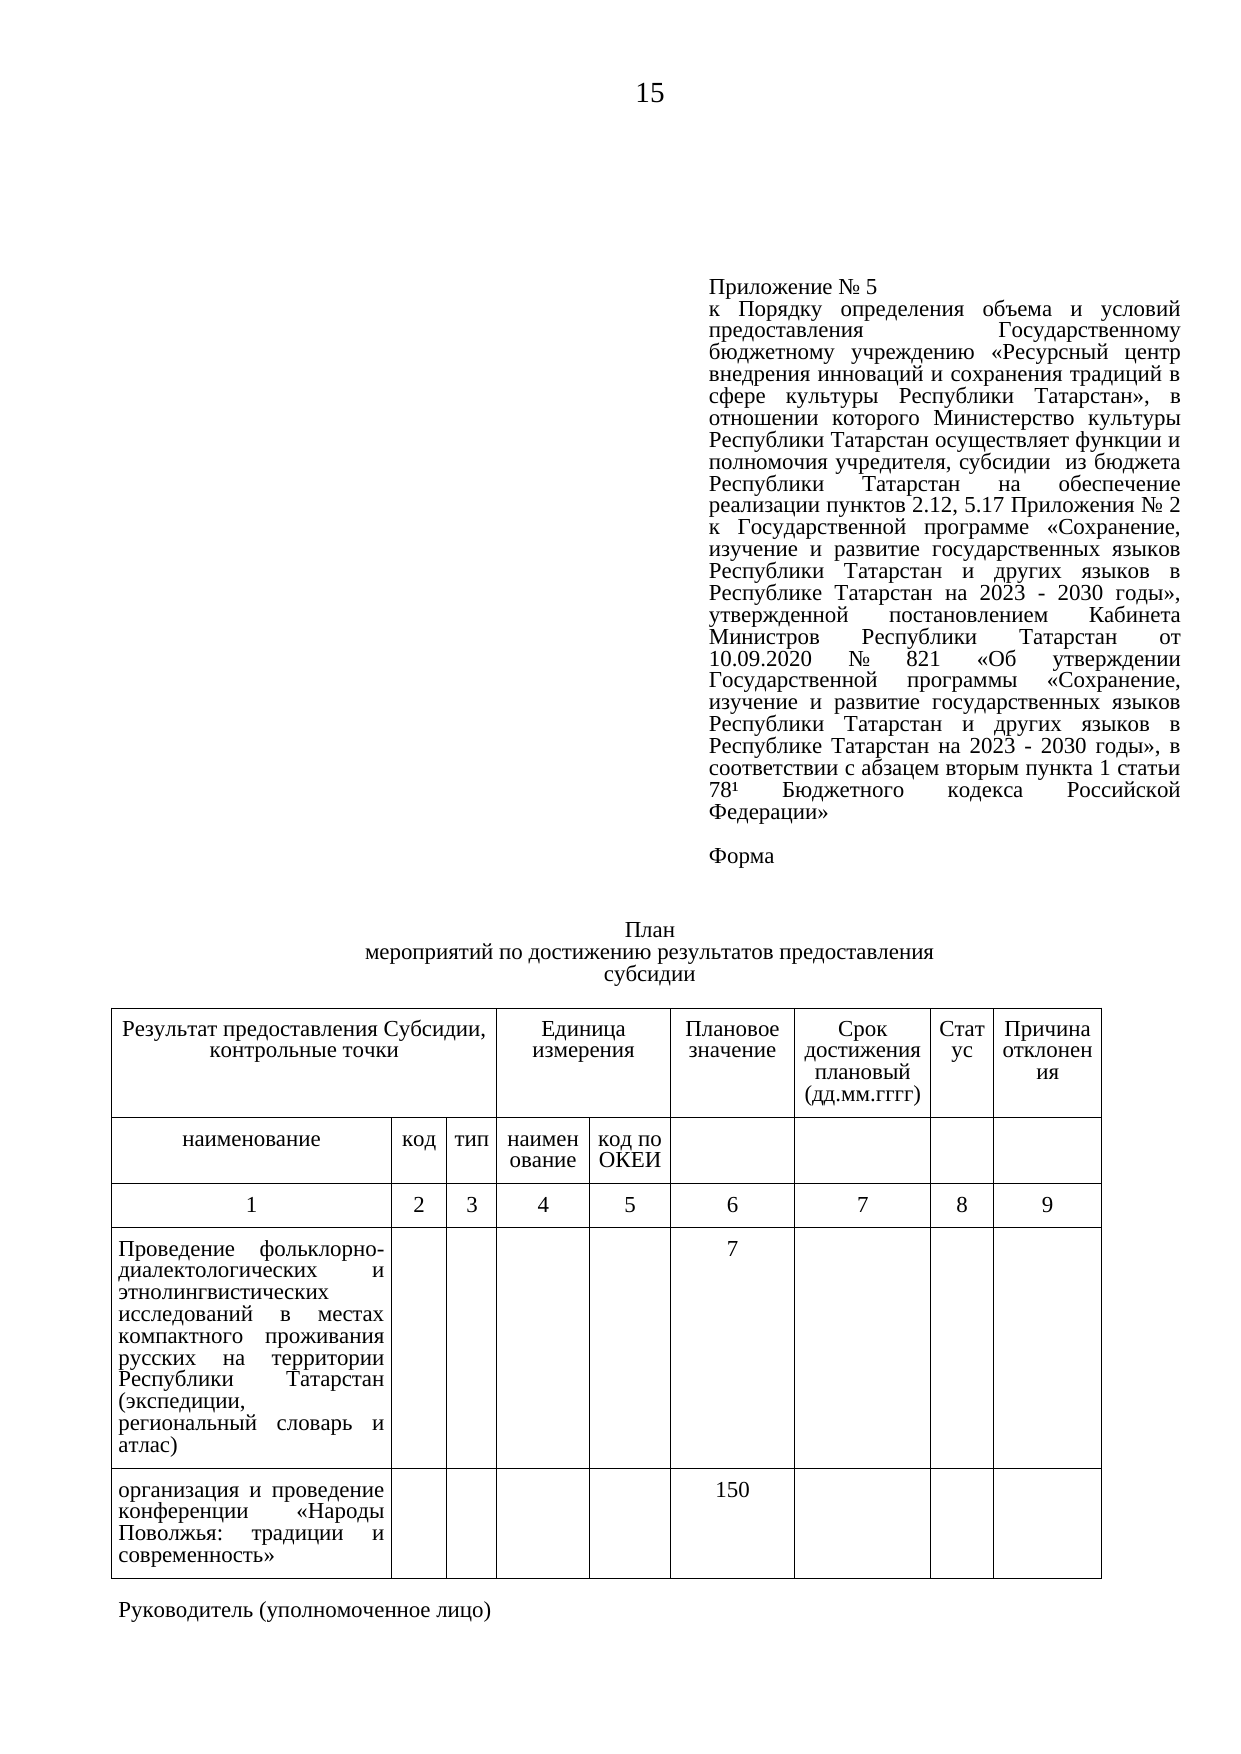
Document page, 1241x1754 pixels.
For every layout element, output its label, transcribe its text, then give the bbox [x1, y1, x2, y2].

table_cell 3 [447, 1184, 496, 1227]
table_cell [931, 1228, 993, 1468]
table_cell [931, 1118, 993, 1183]
text субсидии [118, 964, 1181, 986]
table_cell [795, 1469, 930, 1578]
table_cell [795, 1228, 930, 1468]
text Руководитель (уполномоченное лицо) [118, 1601, 1181, 1622]
table_header Статус [931, 1009, 993, 1117]
table_header Причина отклонения [994, 1009, 1101, 1117]
table_cell [795, 1118, 930, 1183]
table_cell 4 [497, 1184, 589, 1227]
table_cell 2 [392, 1184, 446, 1227]
table_header Плановое значение [671, 1009, 794, 1117]
table_cell [497, 1469, 589, 1578]
table_cell 8 [931, 1184, 993, 1227]
table_header Единица измерения [497, 1009, 670, 1117]
table_cell 7 [671, 1228, 794, 1468]
table_cell [447, 1228, 496, 1468]
table_cell наименование [112, 1118, 391, 1183]
table_cell 6 [671, 1184, 794, 1227]
table_cell [392, 1228, 446, 1468]
table_cell [497, 1228, 589, 1468]
table_cell Проведение фольклорно-диалектологических и этнолингвистических исследований в местах компактного проживания русских на территории Республики Татарстан (экспедиции, региональный словарь и атлас) [112, 1228, 391, 1468]
table_cell [447, 1469, 496, 1578]
table_cell [590, 1228, 670, 1468]
table_cell [994, 1469, 1101, 1578]
table_cell 9 [994, 1184, 1101, 1227]
table_cell код по ОКЕИ [590, 1118, 670, 1183]
table_header Результат предоставления Субсидии, контрольные точки [112, 1009, 496, 1117]
table_cell [994, 1228, 1101, 1468]
table_cell 150 [671, 1469, 794, 1578]
text Форма [709, 846, 1181, 868]
table_cell 7 [795, 1184, 930, 1227]
table_cell [392, 1469, 446, 1578]
table_cell 5 [590, 1184, 670, 1227]
table_cell [931, 1469, 993, 1578]
text мероприятий по достижению результатов предоставления [118, 942, 1181, 964]
table_cell [994, 1118, 1101, 1183]
table_cell [671, 1118, 794, 1183]
table_header Срок достижения плановый (дд.мм.гггг) [795, 1009, 930, 1117]
table_cell код [392, 1118, 446, 1183]
table_cell наименование [497, 1118, 589, 1183]
text Приложение № 5 [709, 277, 1181, 299]
table_cell организация и проведение конференции «Народы Поволжья: традиции и современность» [112, 1469, 391, 1578]
table_cell тип [447, 1118, 496, 1183]
text к Порядку определения объема и условий предоставления Государственному бюджетному учреждению «Ресурсный центр внедрения инноваций и сохранения традиций в сфере культуры Республики Татарстан», в отношении которого Министерство культуры Республики Татарстан осуществляет функции и полномочия учредителя, субсидии из бюджета Республики Татарстан на обеспечение реализации пунктов 2.12, 5.17 Приложения № 2 к Государственной программе «Сохранение, изучение и развитие государственных языков Республики Татарстан и других языков в Республике Татарстан на 2023 - 2030 годы», утвержденной постановлением Кабинета Министров Республики Татарстан от 10.09.2020 № 821 «Об утверждении Государственной программы «Сохранение, изучение и развитие государственных языков Республики Татарстан и других языков в Республике Татарстан на 2023 - 2030 годы», в соответствии с абзацем вторым пункта 1 статьи 78¹ Бюджетного кодекса Российской Федерации» [709, 299, 1181, 824]
table_cell 1 [112, 1184, 391, 1227]
text План [118, 920, 1181, 942]
table_cell [590, 1469, 670, 1578]
